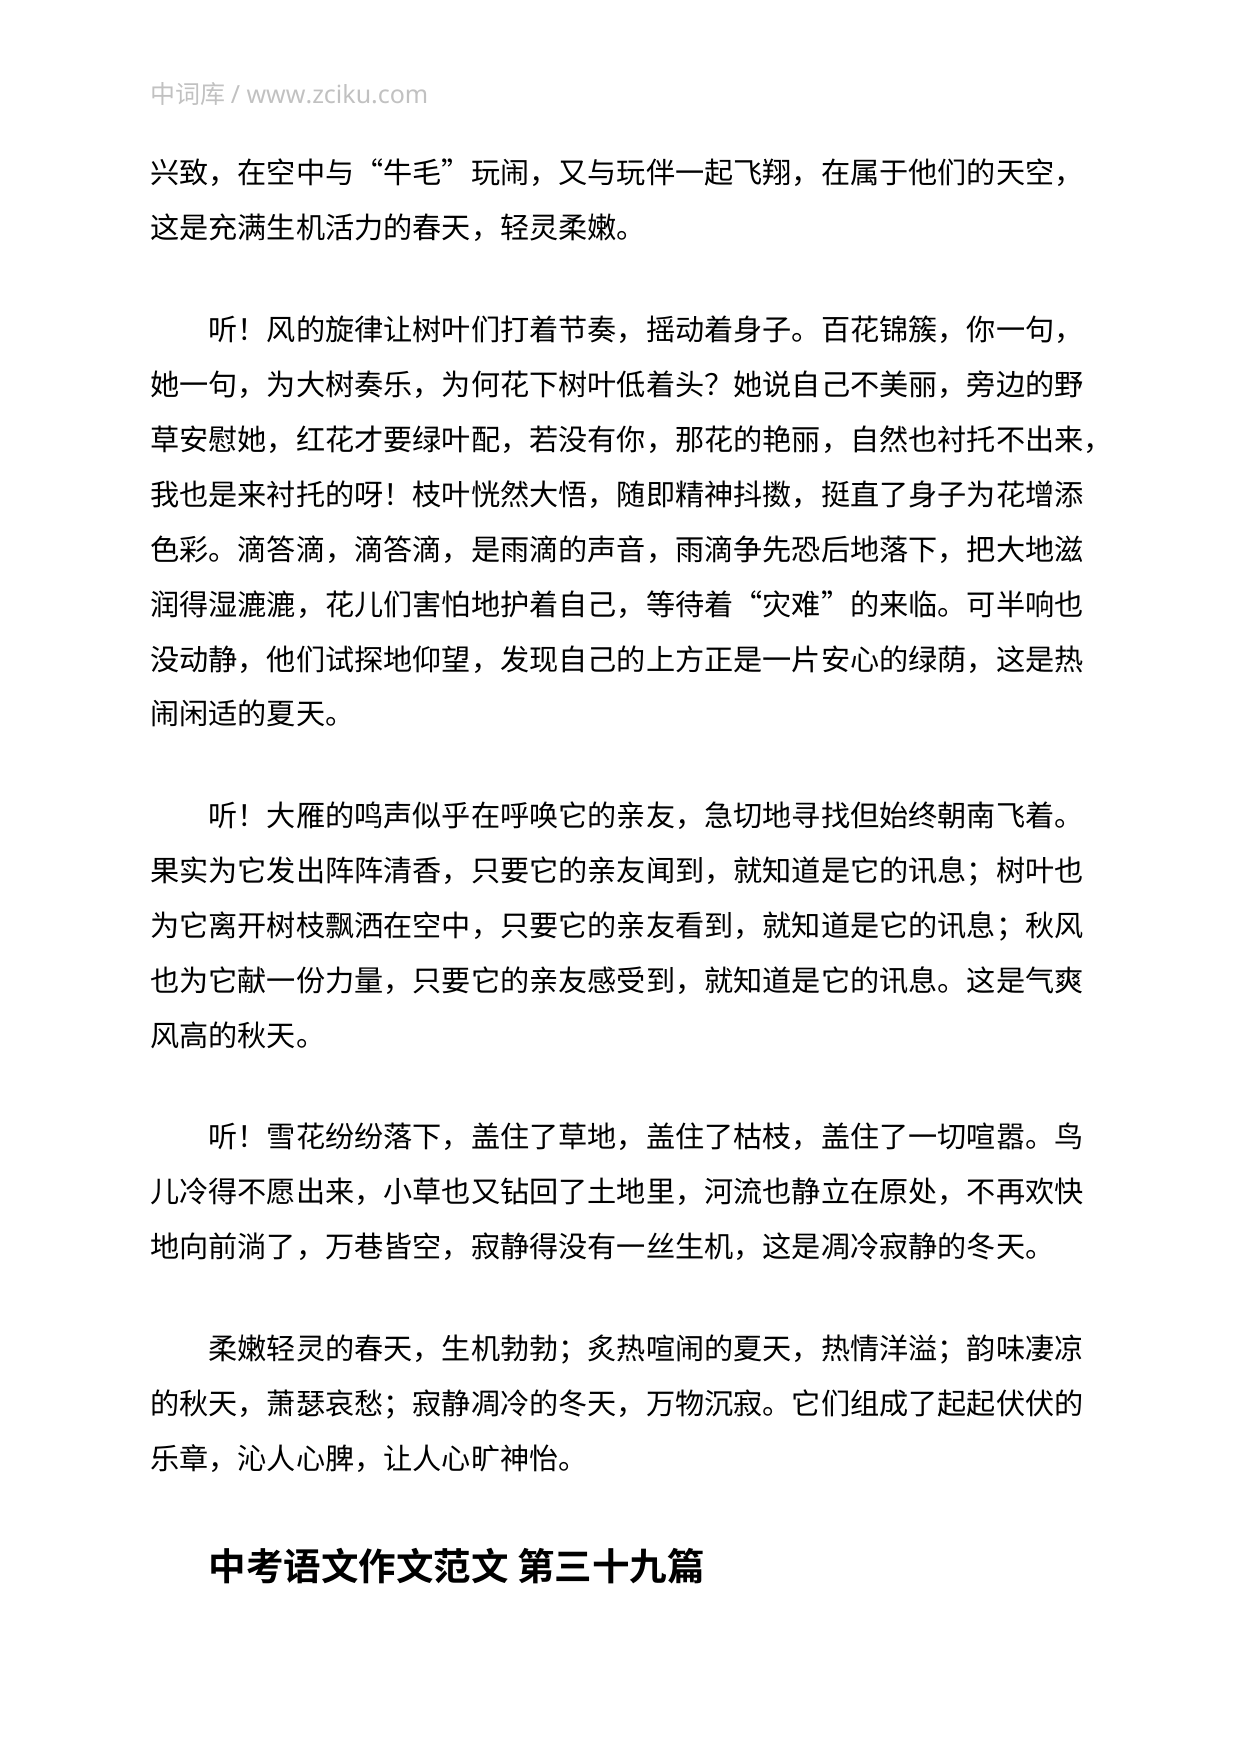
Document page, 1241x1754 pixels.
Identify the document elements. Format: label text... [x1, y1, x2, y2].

text 听！大雁的鸣声似乎在呼唤它的亲友，急切地寻找但始终朝南飞着。果实为它发出阵阵清香，只要它的亲友闻到，就知道是它的讯息；树叶也为它离开树枝飘洒在空中，只要它的亲友看到，就知道是它的讯息；秋风也为它献一份力量，只要它的亲友感受到，就知道是它的讯息。这是气爽风高的秋天。 [150, 793, 1090, 1054]
text 中考语文作文范文 第三十九篇 [150, 1537, 1090, 1591]
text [150, 150, 1090, 247]
text 听！风的旋律让树叶们打着节奏，摇动着身子。百花锦簇，你一句，她一句，为大树奏乐，为何花下树叶低着头？她说自己不美丽，旁边的野草安慰她，红花才要绿叶配，若没有你，那花的艳丽，自然也衬托不出来，我也是来衬托的呀！枝叶恍然大悟，随即精神抖擞，挺直了身子为花增添色彩。滴答滴，滴答滴，是雨滴的声音，雨滴争先恐后地落下，把大地滋润得湿漉漉，花儿们害怕地护着自己，等待着“灾难”的来临。可半响也没动静，他们试探地仰望，发现自己的上方正是一片安心的绿荫，这是热闹闲适的夏天。 [150, 307, 1090, 733]
text 柔嫩轻灵的春天，生机勃勃；炙热喧闹的夏天，热情洋溢；韵味凄凉的秋天，萧瑟哀愁；寂静凋冷的冬天，万物沉寂。它们组成了起起伏伏的乐章，沁人心脾，让人心旷神怡。 [150, 1326, 1090, 1478]
text 听！雪花纷纷落下，盖住了草地，盖住了枯枝，盖住了一切喧嚣。鸟儿冷得不愿出来，小草也又钻回了土地里，河流也静立在原处，不再欢快地向前淌了，万巷皆空，寂静得没有一丝生机，这是凋冷寂静的冬天。 [150, 1114, 1090, 1266]
